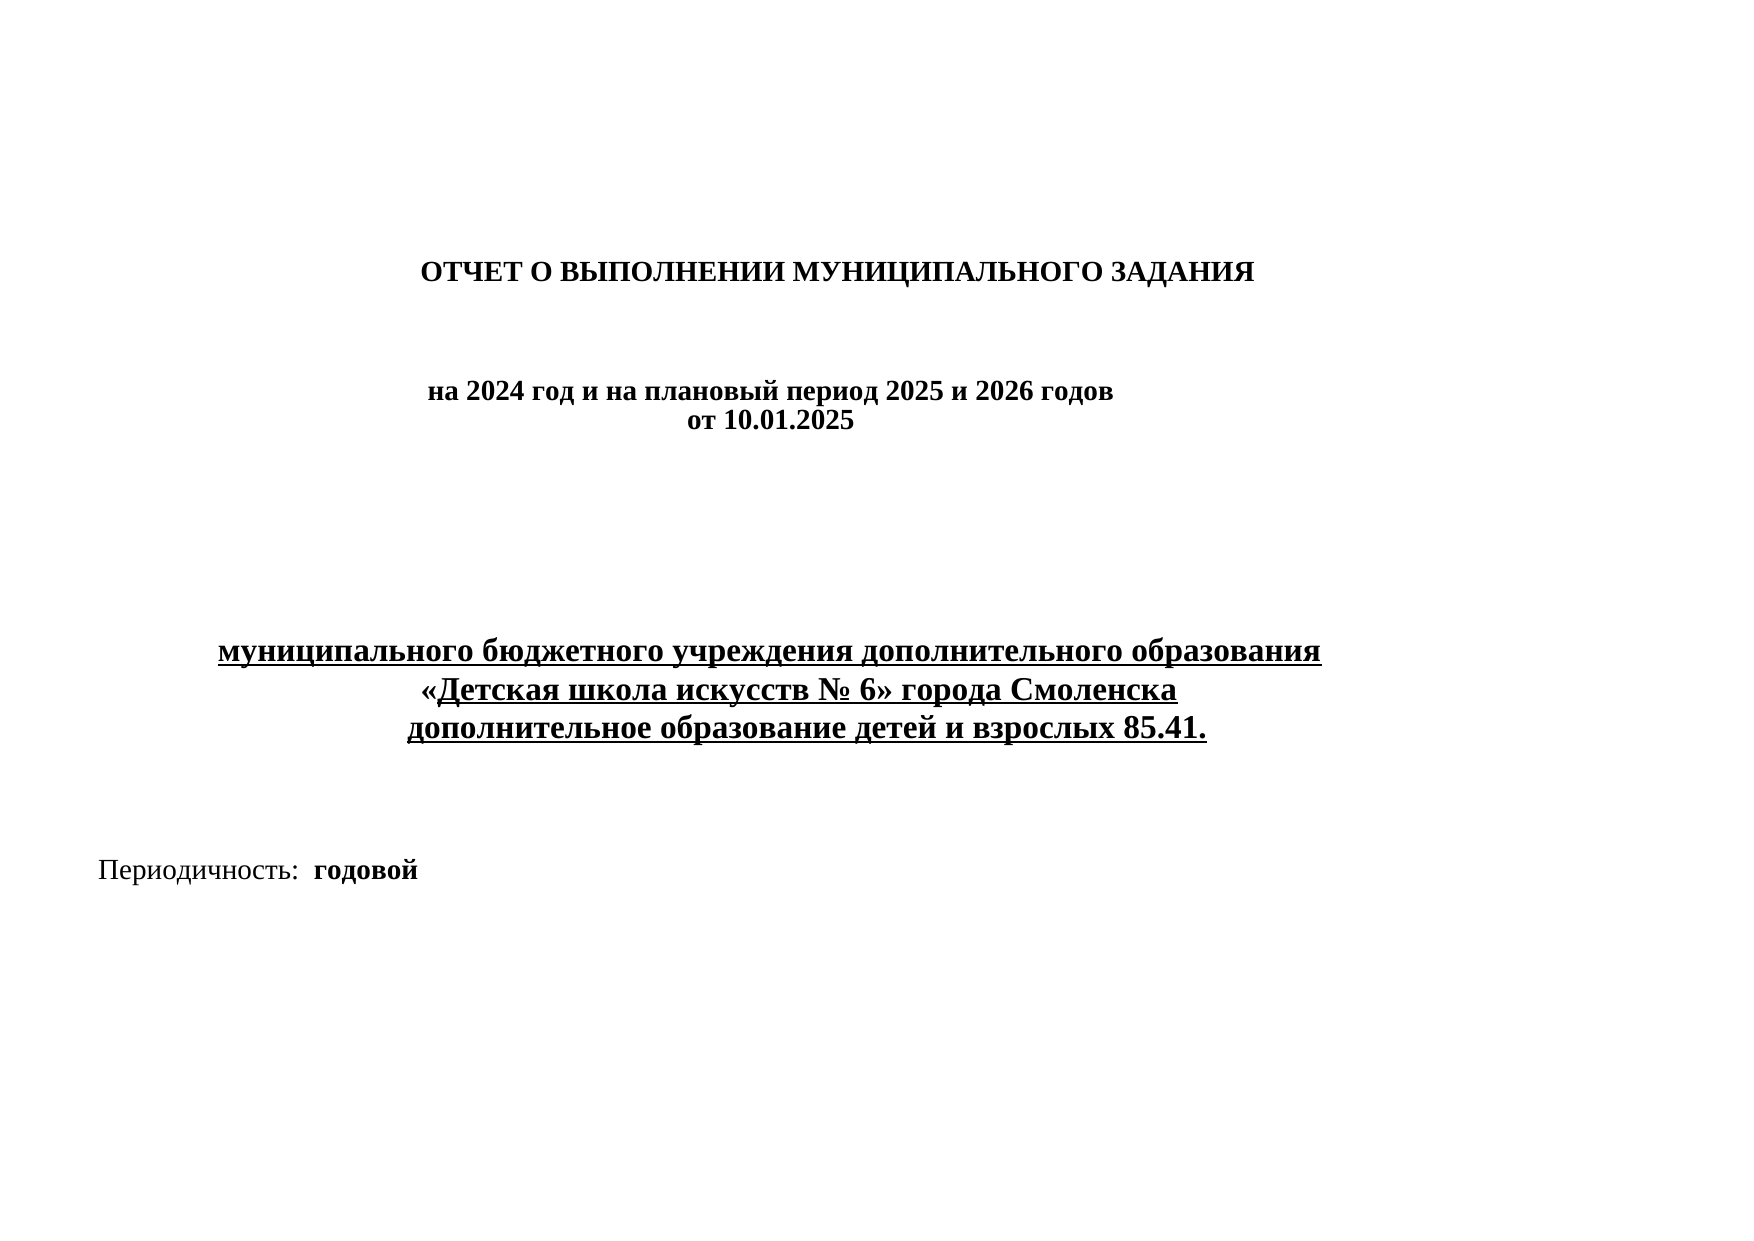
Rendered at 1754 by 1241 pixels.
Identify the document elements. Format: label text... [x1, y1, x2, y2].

text Периодичность: годовой [98, 856, 425, 885]
text ОТЧЕТ О ВЫПОЛНЕНИИ МУНИЦИПАЛЬНОГО ЗАДАНИЯ [408, 258, 1267, 287]
text муниципального бюджетного учреждения дополнительного образования «Детская школа искусств № 6» города Смоленска дополнительное образование детей и взрослых 85.41. [98, 631, 1441, 746]
text на 2024 год и на плановый период 2025 и 2026 годов [98, 377, 1443, 406]
text от 10.01.2025 [98, 406, 1443, 435]
